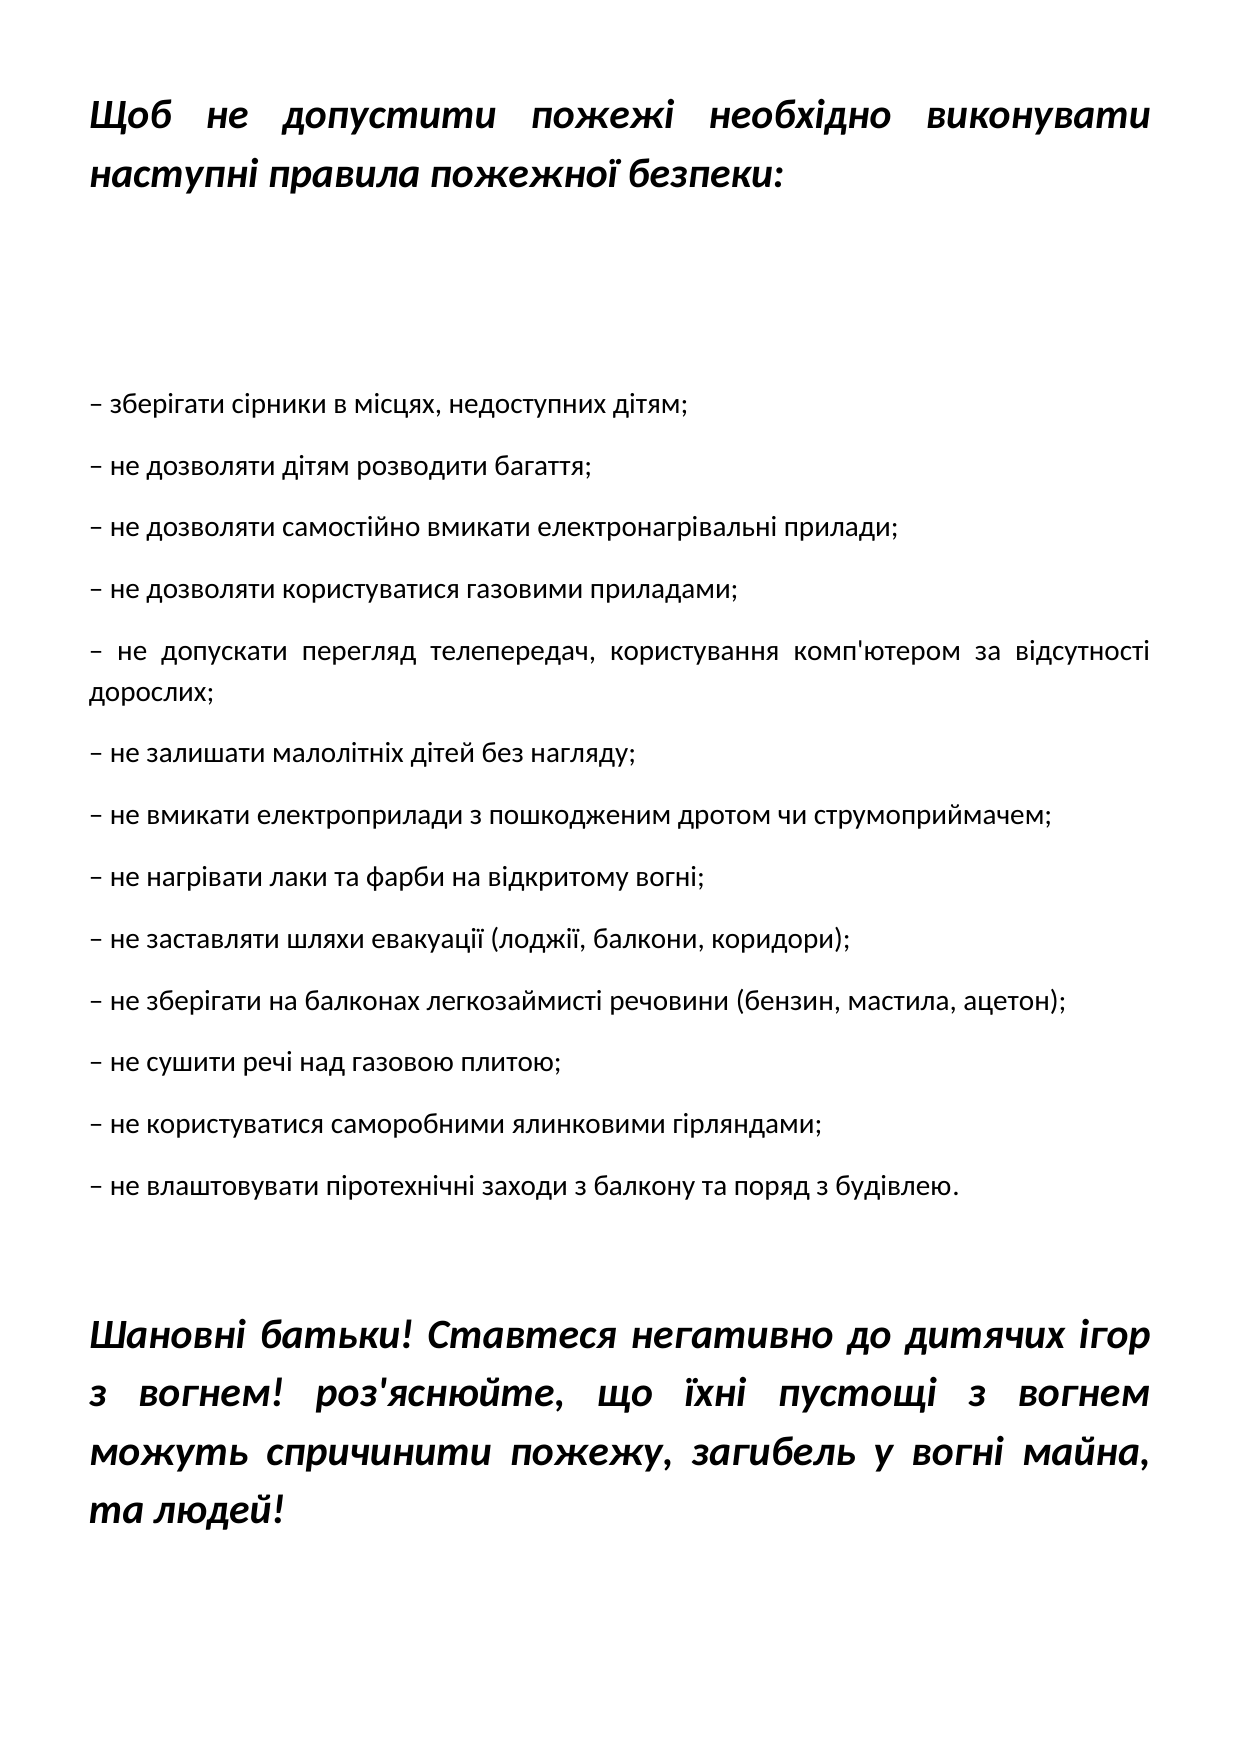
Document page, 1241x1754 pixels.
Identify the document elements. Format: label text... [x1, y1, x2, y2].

text – не влаштовувати піротехнічні заходи з балкону та поряд з будівлею. [88, 1167, 1152, 1203]
text – зберігати сірники в місцях, недоступних дітям; [88, 385, 1152, 420]
text – не заставляти шляхи евакуації (лоджії, балкони, коридори); [88, 920, 1152, 956]
text – не вмикати електроприлади з пошкодженим дротом чи струмоприймачем; [88, 796, 1152, 832]
text – не нагрівати лаки та фарби на відкритому вогні; [88, 858, 1152, 894]
text Щоб не допустити пожежі необхідно виконувати наступні правила пожежної безпеки: [88, 88, 1152, 198]
text – не зберігати на балконах легкозаймисті речовини (бензин, мастила, ацетон); [88, 982, 1152, 1017]
text – не допускати перегляд телепередач, користування комп'ютером за відсутності дорослих; [88, 632, 1152, 708]
text – не користуватися саморобними ялинковими гірляндами; [88, 1105, 1152, 1141]
text – не дозволяти самостійно вмикати електронагрівальні прилади; [88, 508, 1152, 544]
text Шановні батьки! Ставтеся негативно до дитячих ігор з вогнем! роз'яснюйте, що їхні пустощі з вогнем можуть спричинити пожежу, загибель у вогні майна, та людей! [88, 1308, 1152, 1534]
text – не дозволяти користуватися газовими приладами; [88, 570, 1152, 606]
text – не дозволяти дітям розводити багаття; [88, 447, 1152, 482]
text – не залишати малолітніх дітей без нагляду; [88, 734, 1152, 770]
text – не сушити речі над газовою плитою; [88, 1043, 1152, 1079]
